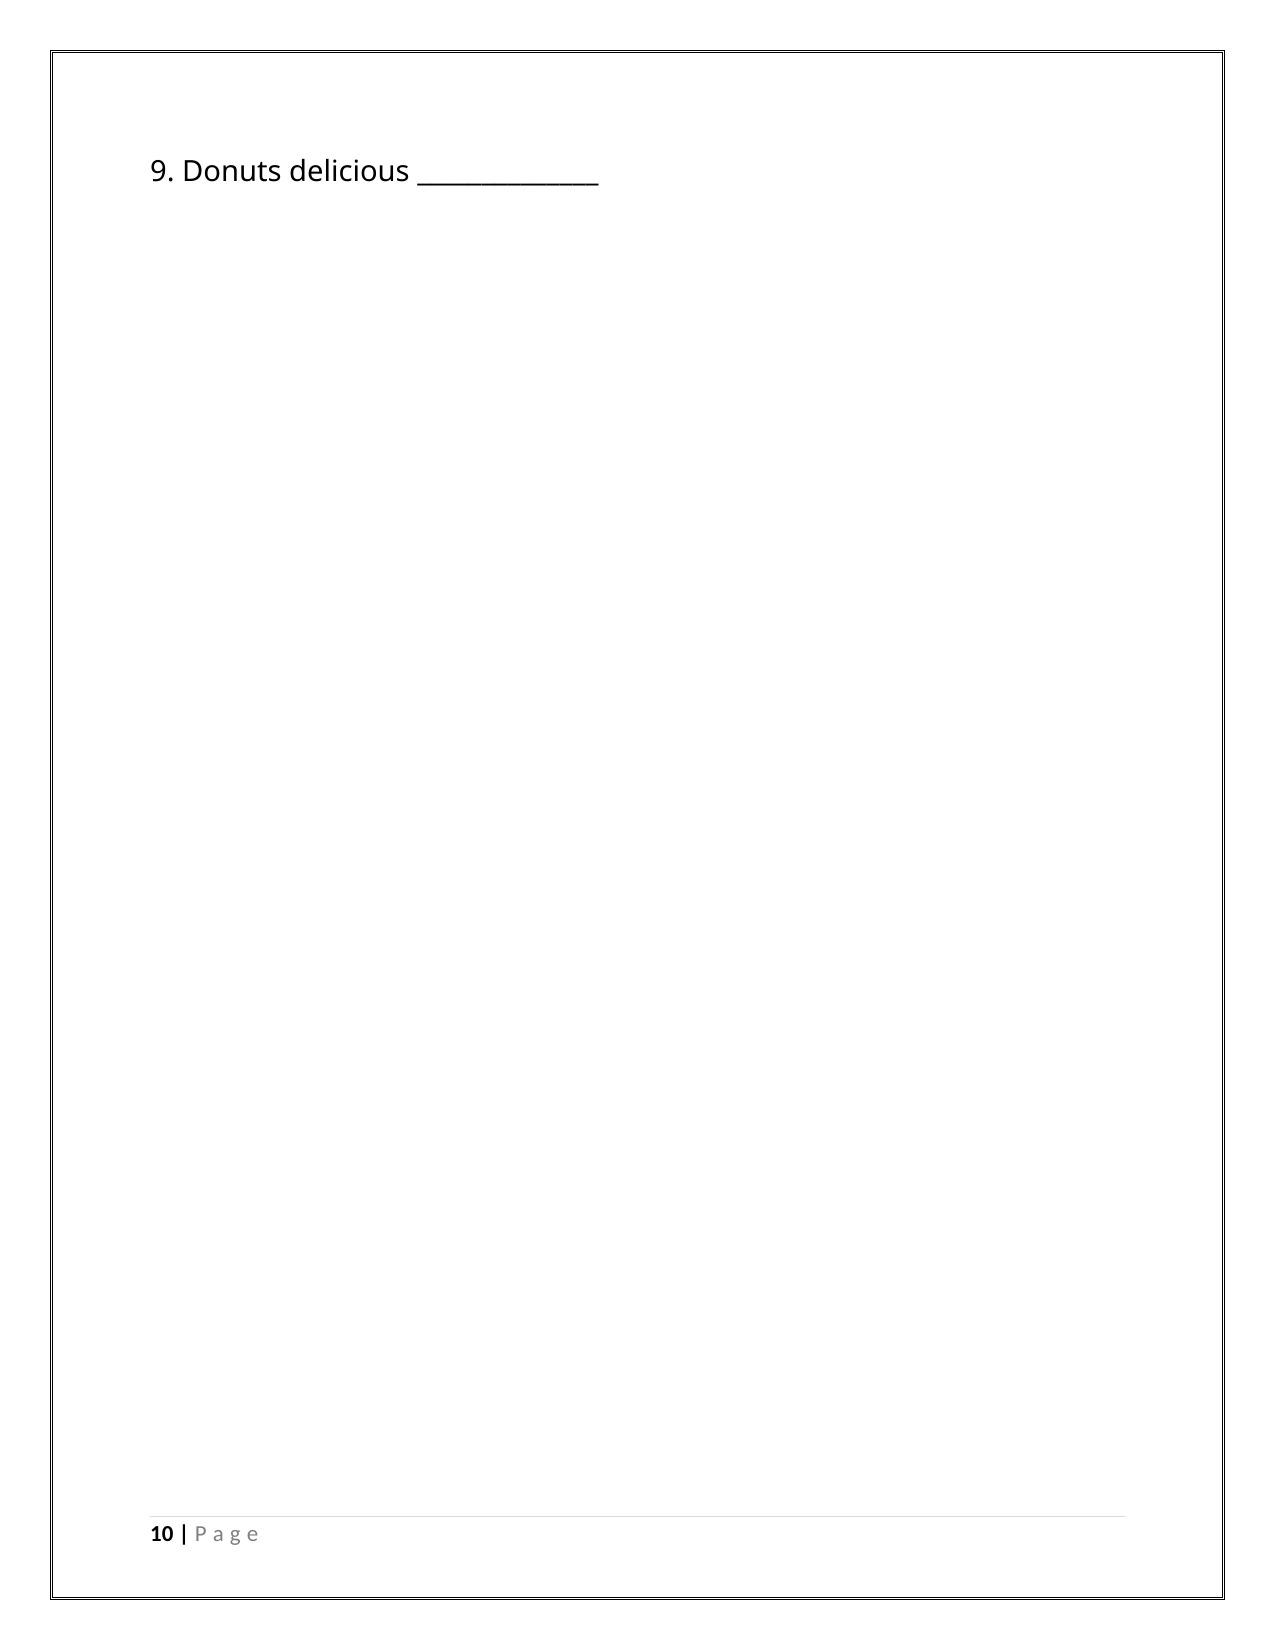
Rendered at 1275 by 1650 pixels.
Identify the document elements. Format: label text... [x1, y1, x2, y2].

text 9. Donuts delicious ______________ [150, 150, 1125, 190]
